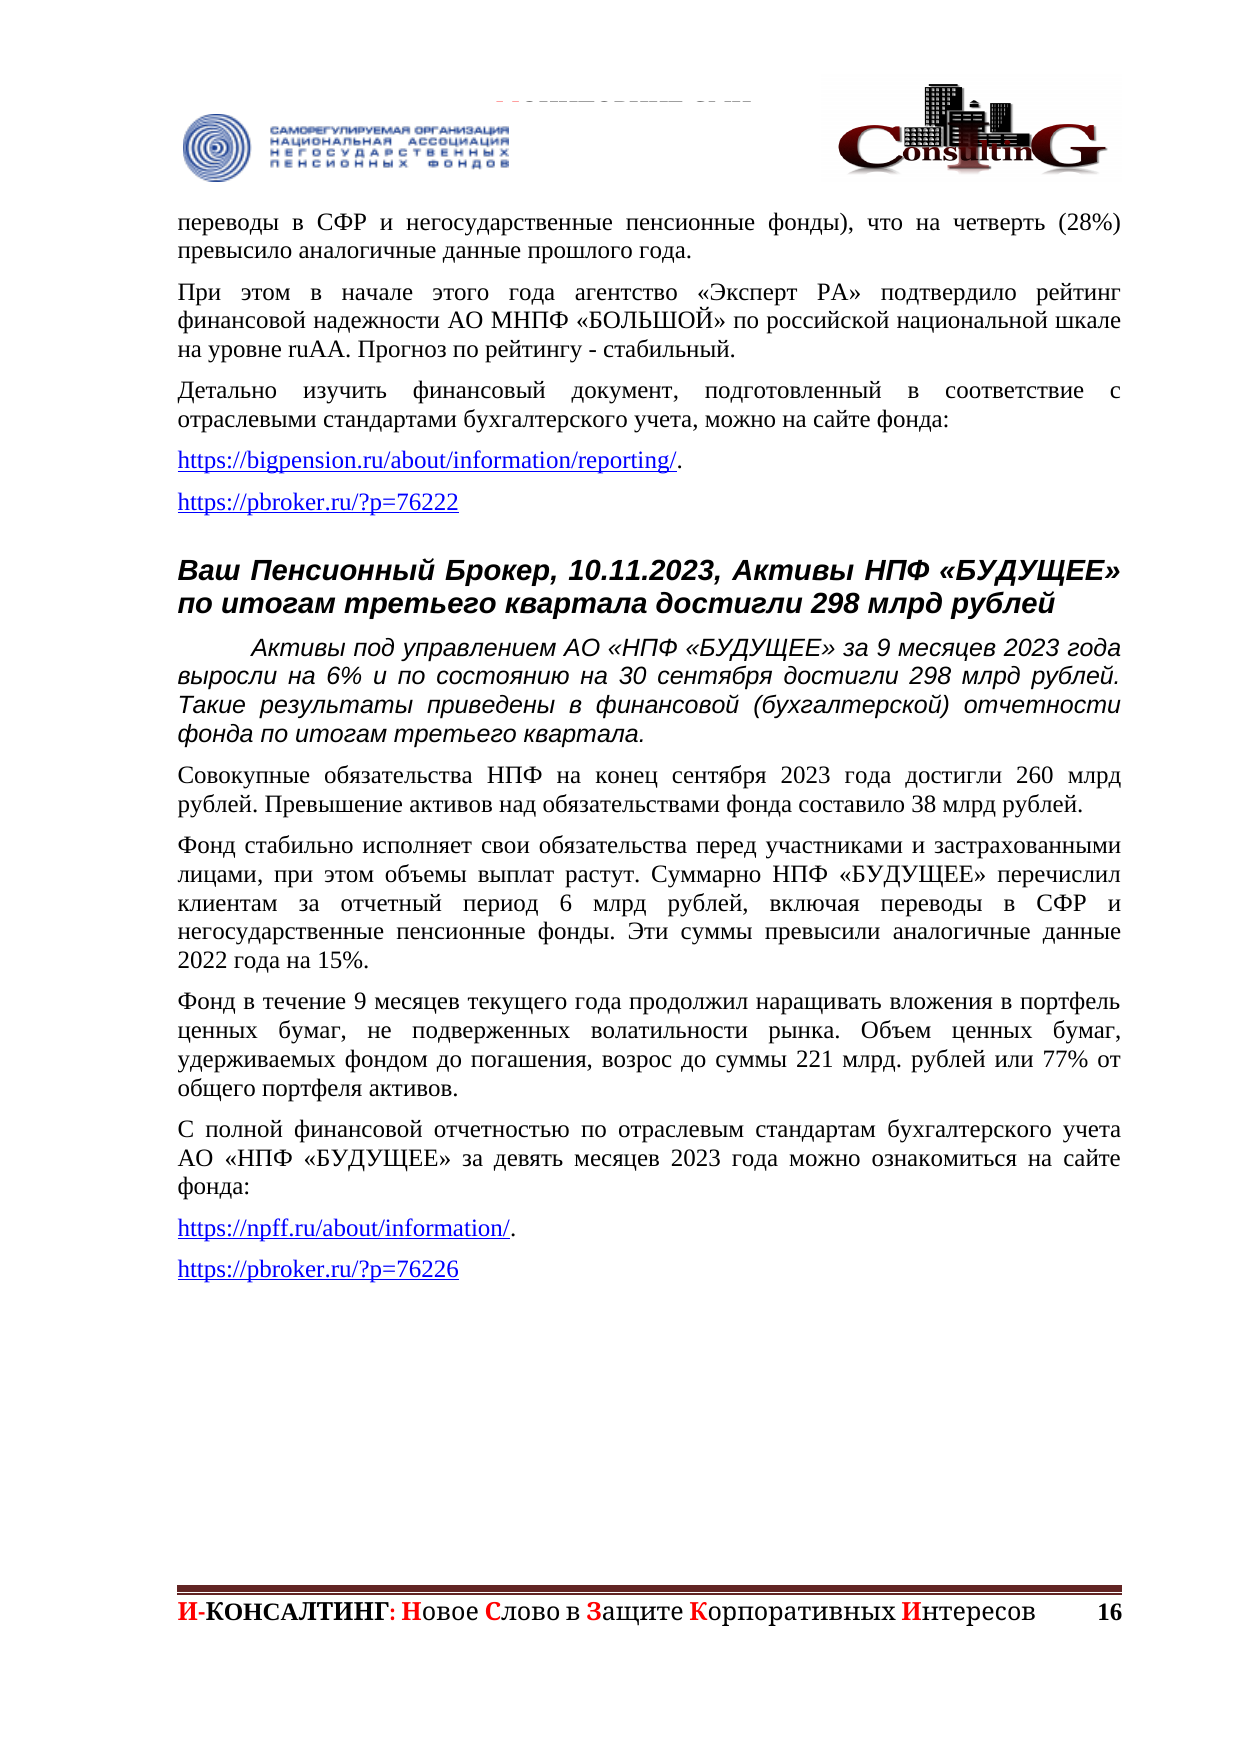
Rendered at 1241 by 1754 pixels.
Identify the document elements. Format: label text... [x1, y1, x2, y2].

text При этом в начале этого года агентство «Эксперт РА» подтвердило рейтинг финансовой надежности АО МНПФ «БОЛЬШОЙ» по российской национальной шкале на уровне ruAA. Прогноз по рейтингу - стабильный. [177, 277, 1122, 363]
subtitle Ваш Пенсионный Брокер, 10.11.2023, Активы НПФ «БУДУЩЕЕ» по итогам третьего квартала достигли 298 млрд рублей [177, 553, 1122, 620]
text Совокупные обязательства НПФ на конец сентября 2023 года достигли 260 млрд рублей. Превышение активов над обязательствами фонда составило 38 млрд рублей. [177, 760, 1122, 818]
text Фонд стабильно исполняет свои обязательства перед участниками и застрахованными лицами, при этом объемы выплат растут. Суммарно НПФ «БУДУЩЕЕ» перечислил клиентам за отчетный период 6 млрд рублей, включая переводы в СФР и негосударственные пенсионные фонды. Эти суммы превысили аналогичные данные 2022 года на 15%. [177, 830, 1122, 974]
text Фонд в течение 9 месяцев текущего года продолжил наращивать вложения в портфель ценных бумаг, не подверженных волатильности рынка. Объем ценных бумаг, удерживаемых фондом до погашения, возрос до суммы 221 млрд. рублей или 77% от общего портфеля активов. [177, 986, 1122, 1101]
text https://npff.ru/about/information/. [177, 1213, 1122, 1241]
picture [183, 114, 509, 182]
text https://pbroker.ru/?p=76226 [177, 1254, 1122, 1283]
picture [821, 73, 1122, 182]
text Детально изучить финансовый документ, подготовленный в соответствие с отраслевыми стандартами бухгалтерского учета, можно на сайте фонда: [177, 376, 1122, 433]
text https://bigpension.ru/about/information/reporting/. [177, 446, 1122, 474]
text С полной финансовой отчетностью по отраслевым стандартам бухгалтерского учета АО «НПФ «БУДУЩЕЕ» за девять месяцев 2023 года можно ознакомиться на сайте фонда: [177, 1114, 1122, 1200]
subtitle Активы под управлением АО «НПФ «БУДУЩЕЕ» за 9 месяцев 2023 года выросли на 6% и по состоянию на 30 сентября достигли 298 млрд рублей. Такие результаты приведены в финансовой (бухгалтерской) отчетности фонда по итогам третьего квартала. [177, 633, 1122, 748]
text https://pbroker.ru/?p=76222 [177, 487, 1122, 516]
